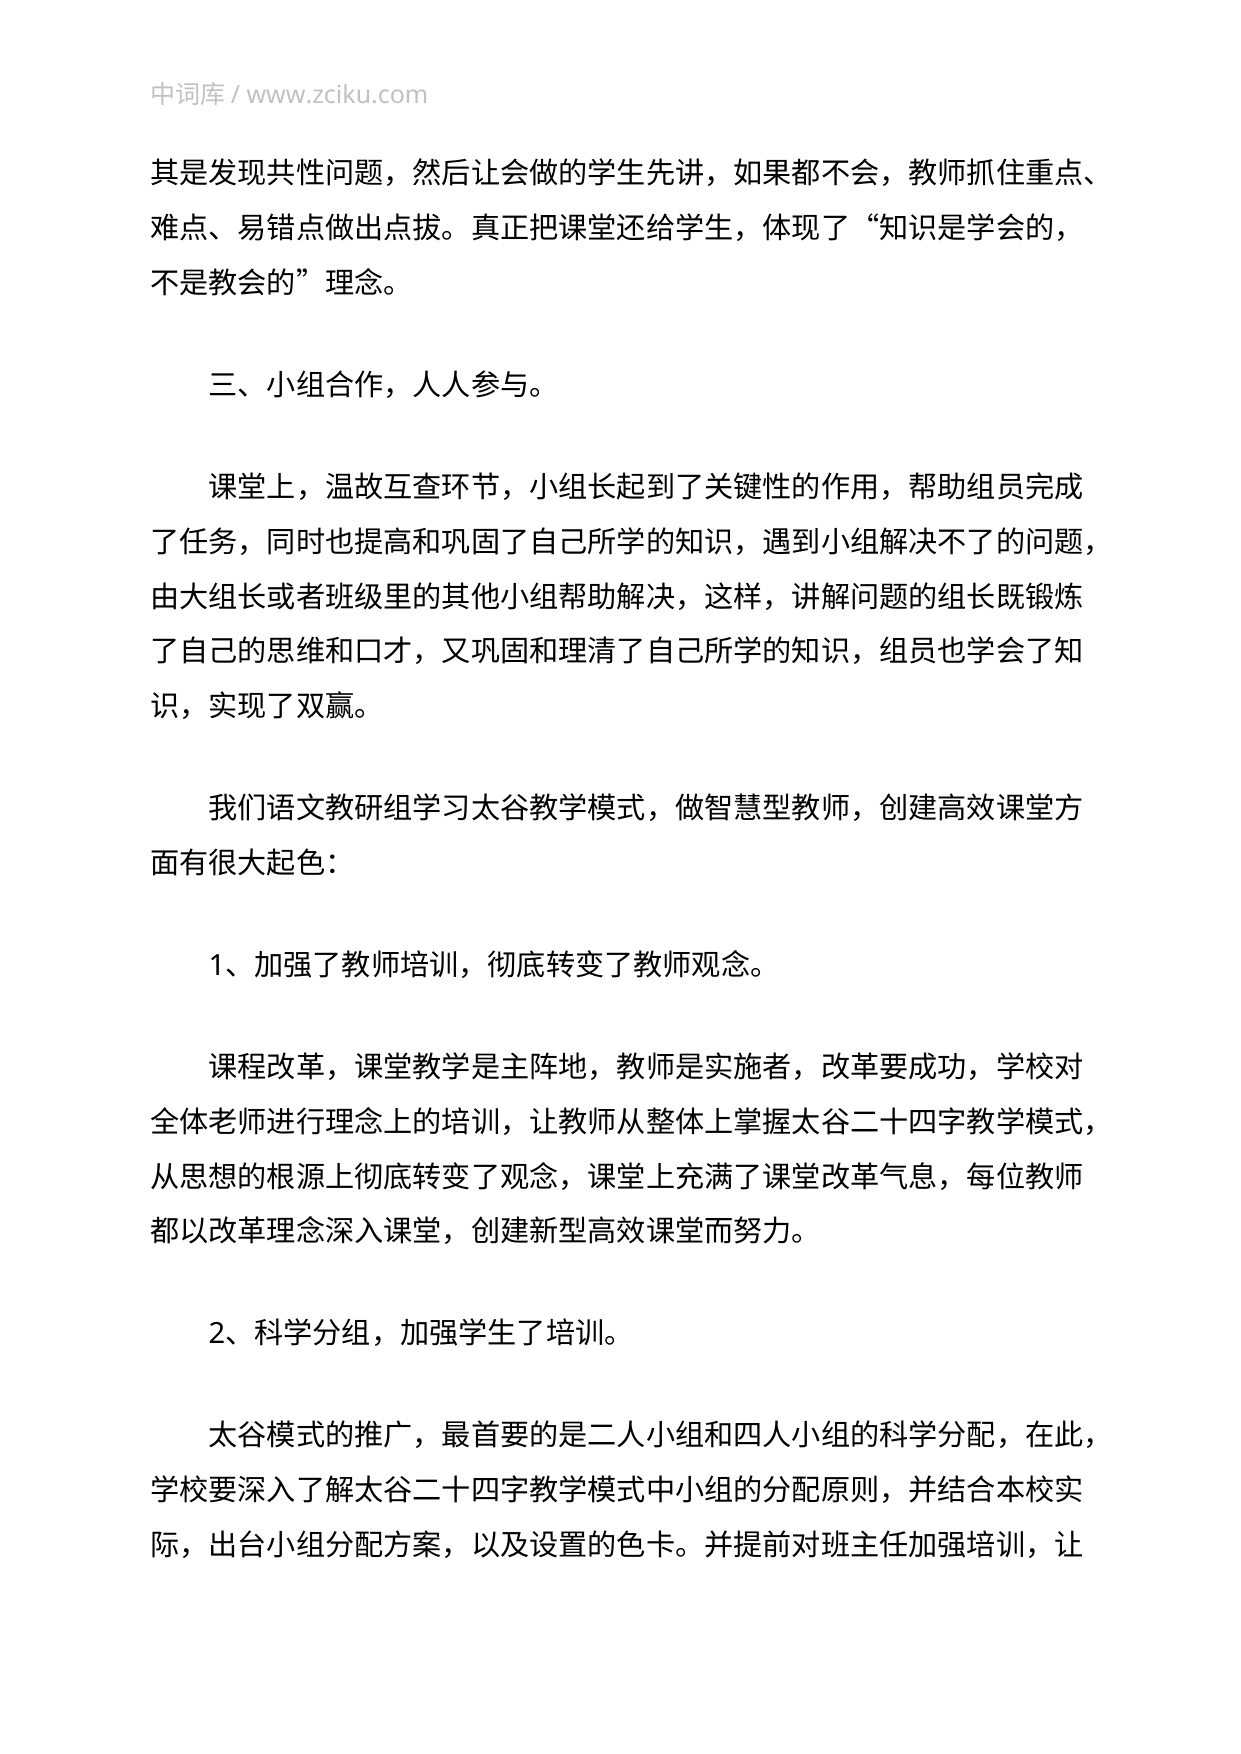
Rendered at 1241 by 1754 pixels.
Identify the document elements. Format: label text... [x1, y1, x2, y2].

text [150, 1412, 1090, 1564]
text 2、科学分组，加强学生了培训。 [150, 1310, 1090, 1352]
text 我们语文教研组学习太谷教学模式，做智慧型教师，创建高效课堂方面有很大起色： [150, 785, 1090, 882]
text 三、小组合作，人人参与。 [150, 362, 1090, 404]
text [150, 150, 1090, 302]
text 1、加强了教师培训，彻底转变了教师观念。 [150, 941, 1090, 984]
text 课程改革，课堂教学是主阵地，教师是实施者，改革要成功，学校对全体老师进行理念上的培训，让教师从整体上掌握太谷二十四字教学模式，从思想的根源上彻底转变了观念，课堂上充满了课堂改革气息，每位教师都以改革理念深入课堂，创建新型高效课堂而努力。 [150, 1043, 1090, 1250]
text 课堂上，温故互查环节，小组长起到了关键性的作用，帮助组员完成了任务，同时也提高和巩固了自己所学的知识，遇到小组解决不了的问题，由大组长或者班级里的其他小组帮助解决，这样，讲解问题的组长既锻炼了自己的思维和口才，又巩固和理清了自己所学的知识，组员也学会了知识，实现了双赢。 [150, 463, 1090, 725]
